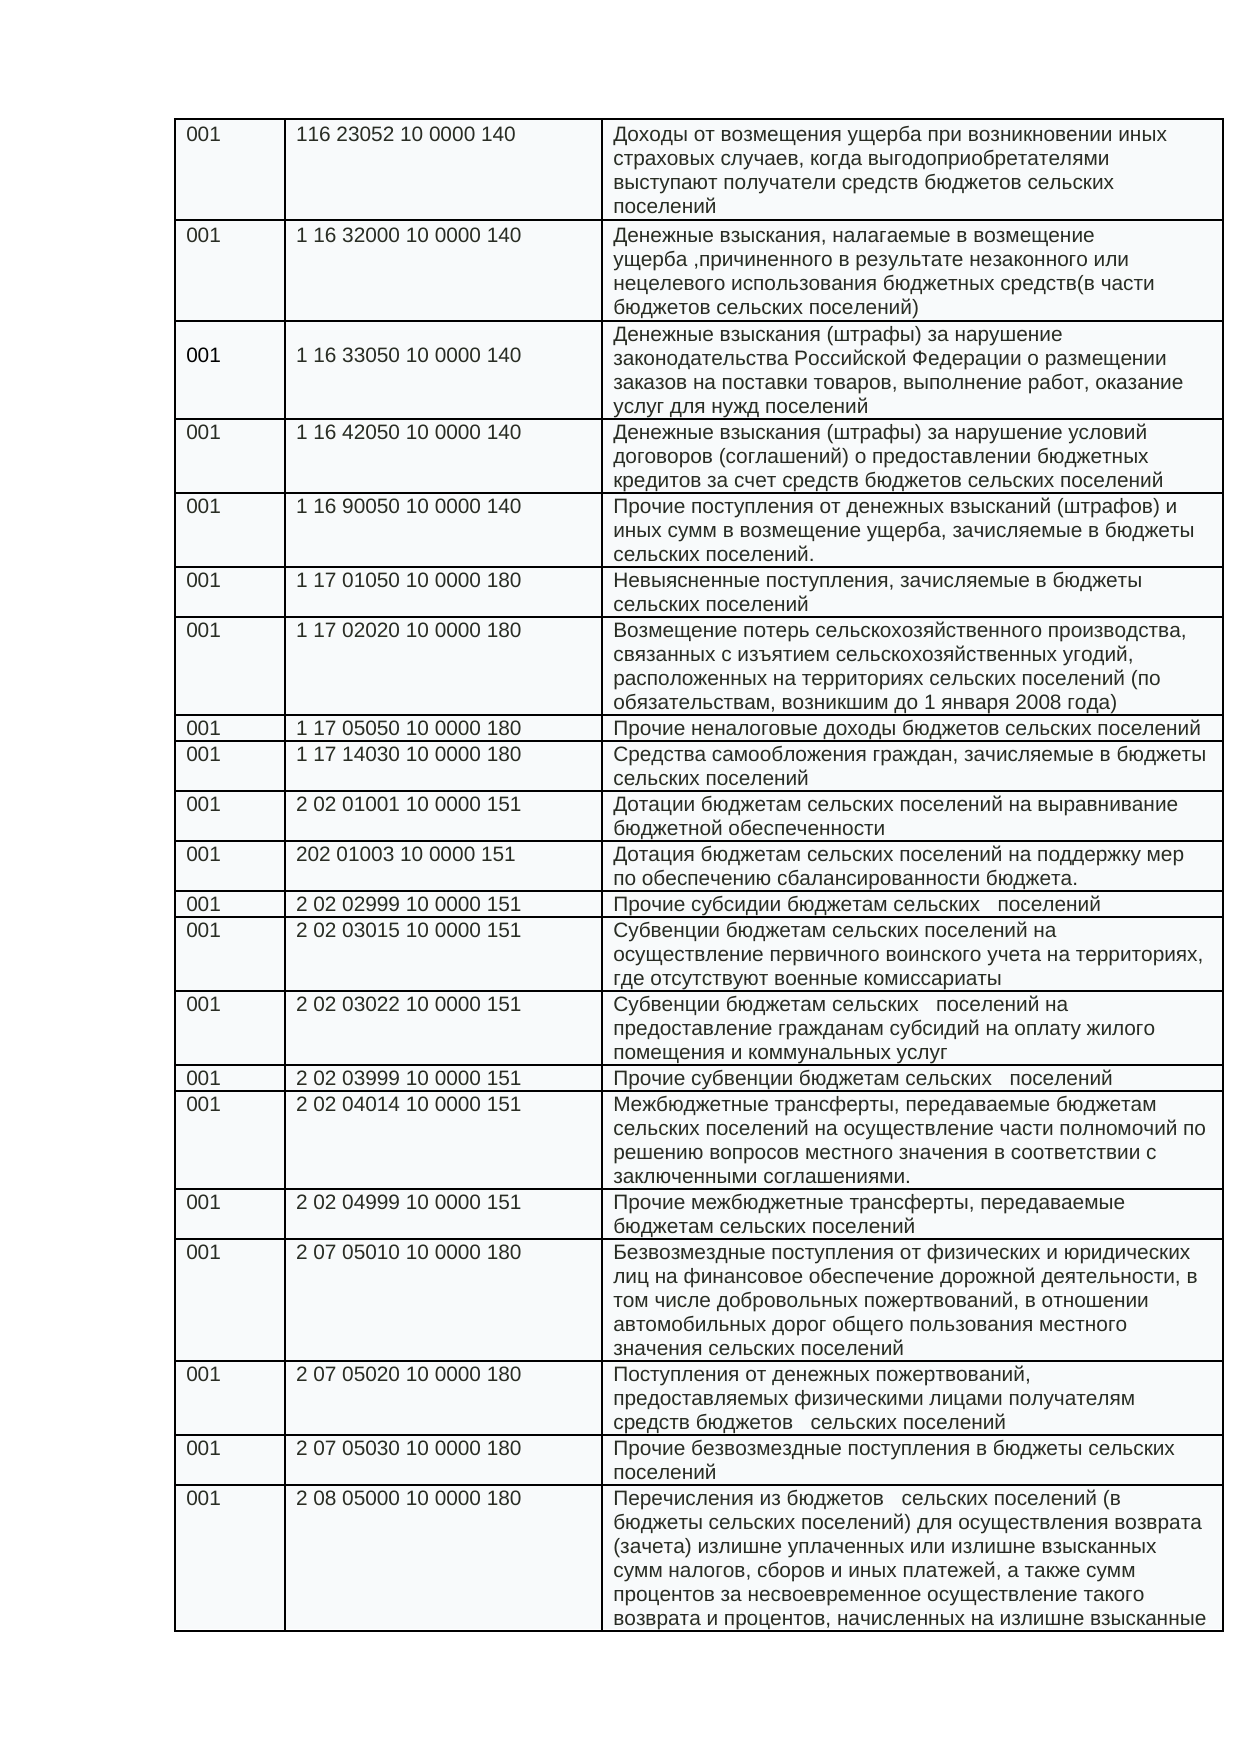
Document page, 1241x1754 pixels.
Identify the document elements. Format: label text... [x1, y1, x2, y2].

table_cell Доходы от возмещения ущерба при возникновении иных страховых случаев, когда выгодоприобретателями выступают получатели средств бюджетов сельских поселений [603, 120, 1222, 219]
table_cell 2 02 03022 10 0000 151 [286, 992, 601, 1064]
table_cell Прочие поступления от денежных взысканий (штрафов) и иных сумм в возмещение ущерба, зачисляемые в бюджеты сельских поселений. [603, 494, 1222, 566]
table_cell Прочие субсидии бюджетам сельских поселений [603, 892, 1222, 916]
table_cell 001 [176, 568, 284, 616]
table_cell 1 17 05050 10 0000 180 [286, 716, 601, 740]
table_cell 2 07 05010 10 0000 180 [286, 1240, 601, 1360]
table_cell 001 [176, 1092, 284, 1188]
table_cell Прочие неналоговые доходы бюджетов сельских поселений [603, 716, 1222, 740]
table_cell 001 [176, 494, 284, 566]
table_cell 001 [176, 1190, 284, 1238]
table_cell 1 16 42050 10 0000 140 [286, 420, 601, 492]
table_cell Средства самообложения граждан, зачисляемые в бюджеты сельских поселений [603, 742, 1222, 790]
table_cell 001 [176, 842, 284, 890]
table_cell Субвенции бюджетам сельских поселений на предоставление гражданам субсидий на оплату жилого помещения и коммунальных услуг [603, 992, 1222, 1064]
table_cell 001 [176, 1436, 284, 1484]
table_cell 1 16 33050 10 0000 140 [286, 322, 601, 418]
table_cell 1 17 02020 10 0000 180 [286, 618, 601, 714]
table_cell 2 02 03015 10 0000 151 [286, 918, 601, 990]
table_cell Дотация бюджетам сельских поселений на поддержку мер по обеспечению сбалансированности бюджета. [603, 842, 1222, 890]
table_cell Субвенции бюджетам сельских поселений на осуществление первичного воинского учета на территориях, где отсутствуют военные комиссариаты [603, 918, 1222, 990]
table_cell 1 16 32000 10 0000 140 [286, 221, 601, 320]
table_cell 2 02 02999 10 0000 151 [286, 892, 601, 916]
table_cell Невыясненные поступления, зачисляемые в бюджеты сельских поселений [603, 568, 1222, 616]
table_cell Денежные взыскания, налагаемые в возмещение ущерба ,причиненного в результате незаконного или нецелевого использования бюджетных средств(в части бюджетов сельских поселений) [603, 221, 1222, 320]
table_cell 001 [176, 992, 284, 1064]
table_cell Межбюджетные трансферты, передаваемые бюджетам сельских поселений на осуществление части полномочий по решению вопросов местного значения в соответствии с заключенными соглашениями. [603, 1092, 1222, 1188]
table_cell 001 [176, 221, 284, 320]
table_cell Дотации бюджетам сельских поселений на выравнивание бюджетной обеспеченности [603, 792, 1222, 840]
table_cell 116 23052 10 0000 140 [286, 120, 601, 219]
table_cell Денежные взыскания (штрафы) за нарушение условий договоров (соглашений) о предоставлении бюджетных кредитов за счет средств бюджетов сельских поселений [603, 420, 1222, 492]
table_cell 1 16 90050 10 0000 140 [286, 494, 601, 566]
table_cell 001 [176, 1240, 284, 1360]
table_cell Безвозмездные поступления от физических и юридических лиц на финансовое обеспечение дорожной деятельности, в том числе добровольных пожертвований, в отношении автомобильных дорог общего пользования местного значения сельских поселений [603, 1240, 1222, 1360]
table_cell 001 [176, 918, 284, 990]
table_cell 2 07 05030 10 0000 180 [286, 1436, 601, 1484]
table_cell Прочие межбюджетные трансферты, передаваемые бюджетам сельских поселений [603, 1190, 1222, 1238]
table_cell 1 17 14030 10 0000 180 [286, 742, 601, 790]
table_cell 001 [176, 420, 284, 492]
table_cell 001 [176, 742, 284, 790]
table_cell 2 02 01001 10 0000 151 [286, 792, 601, 840]
table_cell 001 [176, 618, 284, 714]
table_cell 2 02 04999 10 0000 151 [286, 1190, 601, 1238]
table_cell 001 [176, 892, 284, 916]
table_cell 202 01003 10 0000 151 [286, 842, 601, 890]
table_cell 001 [176, 322, 284, 418]
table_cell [603, 1486, 1222, 1629]
table_cell Денежные взыскания (штрафы) за нарушение законодательства Российской Федерации о размещении заказов на поставки товаров, выполнение работ, оказание услуг для нужд поселений [603, 322, 1222, 418]
table_cell Поступления от денежных пожертвований, предоставляемых физическими лицами получателям средств бюджетов сельских поселений [603, 1362, 1222, 1434]
table_cell 2 02 04014 10 0000 151 [286, 1092, 601, 1188]
table_cell 2 02 03999 10 0000 151 [286, 1066, 601, 1090]
table_cell 001 [176, 716, 284, 740]
table_cell Прочие субвенции бюджетам сельских поселений [603, 1066, 1222, 1090]
table_cell 001 [176, 1066, 284, 1090]
table_cell 1 17 01050 10 0000 180 [286, 568, 601, 616]
table_cell Возмещение потерь сельскохозяйственного производства, связанных с изъятием сельскохозяйственных угодий, расположенных на территориях сельских поселений (по обязательствам, возникшим до 1 января 2008 года) [603, 618, 1222, 714]
table_cell 001 [176, 792, 284, 840]
table_cell Прочие безвозмездные поступления в бюджеты сельских поселений [603, 1436, 1222, 1484]
table_cell 001 [176, 1486, 284, 1629]
table_cell 2 07 05020 10 0000 180 [286, 1362, 601, 1434]
table_cell 001 [176, 1362, 284, 1434]
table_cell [286, 1486, 601, 1629]
table_cell 001 [176, 120, 284, 219]
